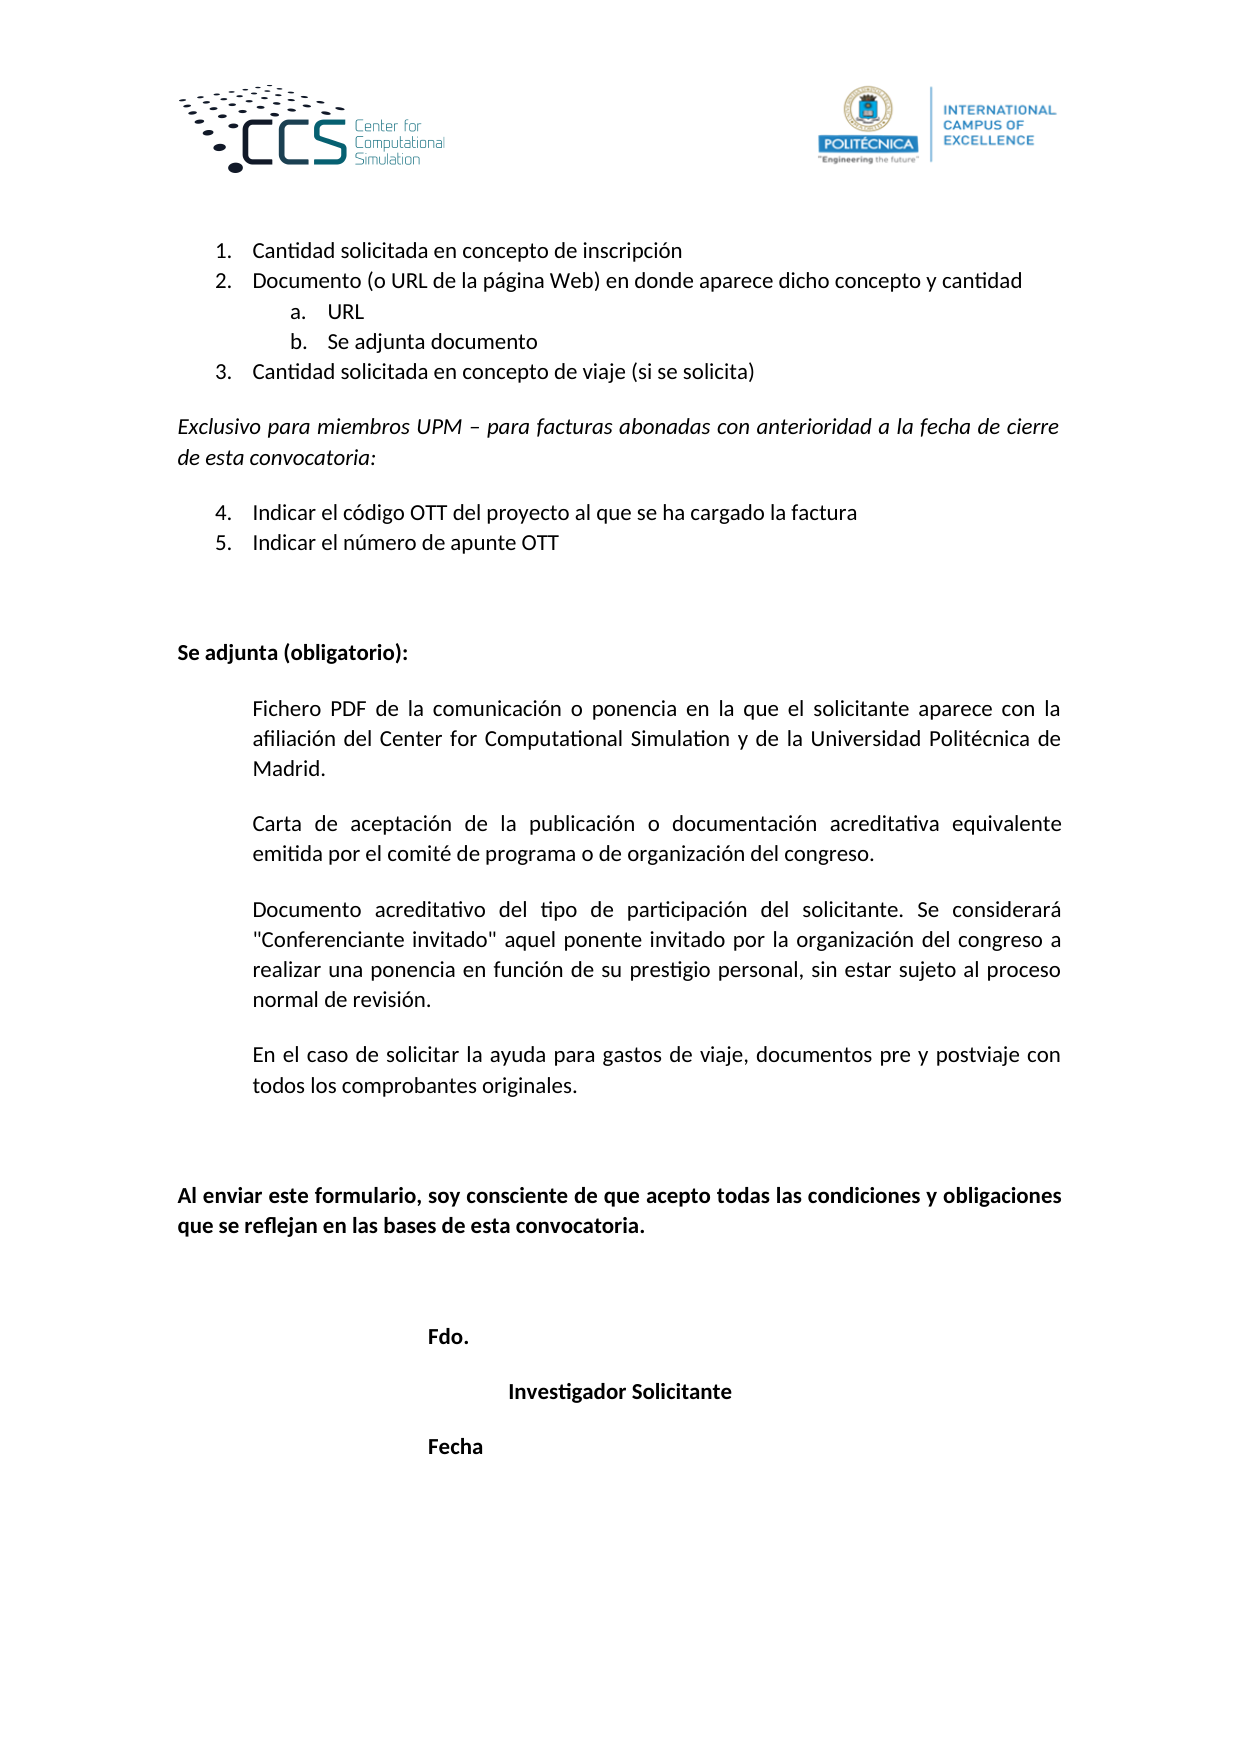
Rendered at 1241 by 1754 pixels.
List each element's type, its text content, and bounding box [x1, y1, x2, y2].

list Indicar el número de apunte OTT [215, 528, 1063, 556]
text Al enviar este formulario, soy consciente de que acepto todas las condiciones y obligaciones que se reflejan en las bases de esta convocatoria. [177, 1181, 1063, 1239]
list Se adjunta documento [290, 327, 1063, 355]
text Carta de aceptación de la publicación o documentación acreditativa equivalente emitida por el comité de programa o de organización del congreso. [252, 809, 1063, 867]
picture [812, 73, 1063, 177]
list URL [290, 297, 1063, 325]
text Se adjunta (obligatorio): [177, 638, 1063, 666]
list Cantidad solicitada en concepto de viaje (si se solicita) [215, 357, 1063, 385]
text Fichero PDF de la comunicación o ponencia en la que el solicitante aparece con la afiliación del Center for Computational Simulation y de la Universidad Politécnica de Madrid. [252, 694, 1063, 782]
text Exclusivo para miembros UPM – para facturas abonadas con anterioridad a la fecha de cierre de esta convocatoria: [177, 412, 1063, 471]
list Indicar el código OTT del proyecto al que se ha cargado la factura [215, 498, 1063, 526]
text Investigador Solicitante [177, 1377, 1063, 1405]
text En el caso de solicitar la ayuda para gastos de viaje, documentos pre y postviaje con todos los comprobantes originales. [252, 1041, 1063, 1099]
picture [177, 82, 446, 177]
text Documento acreditativo del tipo de participación del solicitante. Se considerará "Conferenciante invitado" aquel ponente invitado por la organización del congreso a realizar una ponencia en función de su prestigio personal, sin estar sujeto al proceso normal de revisión. [252, 895, 1063, 1013]
list Documento (o URL de la página Web) en donde aparece dicho concepto y cantidad [215, 267, 1063, 294]
text Fdo. [402, 1322, 1063, 1350]
list Cantidad solicitada en concepto de inscripción [215, 236, 1063, 264]
text Fecha [402, 1432, 1063, 1460]
